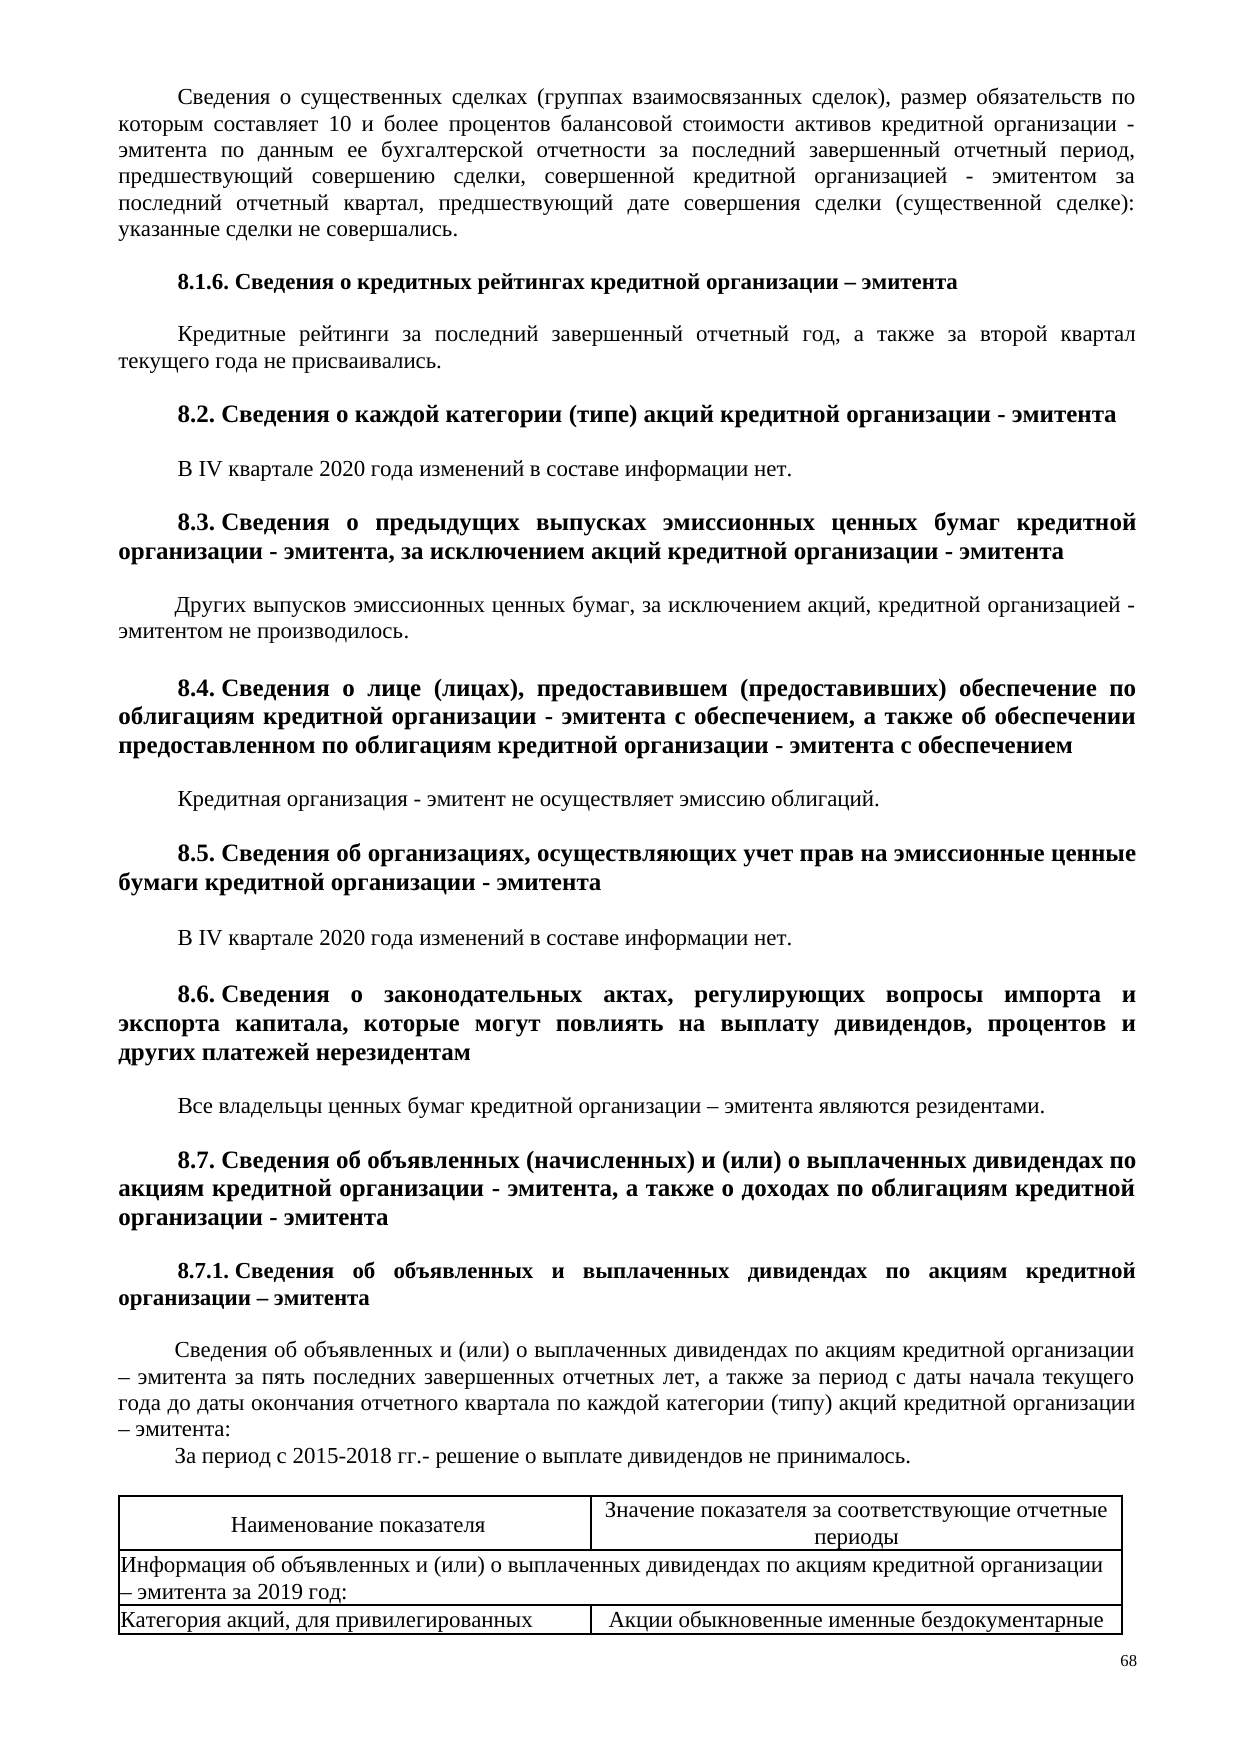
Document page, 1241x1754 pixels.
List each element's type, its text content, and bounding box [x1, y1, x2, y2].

text 8.4. Сведения о лице (лицах), предоставившем (предоставивших) обеспечение по облигациям кредитной организации - эмитента с обеспечением, а также об обеспечении предоставленном по облигациям кредитной организации - эмитента с обеспечением [118, 673, 1137, 759]
text 8.2. Сведения о каждой категории (типе) акций кредитной организации - эмитента [118, 399, 1137, 428]
text 8.7. Сведения об объявленных (начисленных) и (или) о выплаченных дивидендах по акциям кредитной организации - эмитента, а также о доходах по облигациям кредитной организации - эмитента [118, 1145, 1137, 1231]
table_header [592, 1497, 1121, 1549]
text Кредитные рейтинги за последний завершенный отчетный год, а также за второй квартал текущего года не присваивались. [118, 321, 1137, 373]
text В IV квартале 2020 года изменений в составе информации нет. [118, 455, 1137, 481]
text Других выпусков эмиссионных ценных бумаг, за исключением акций, кредитной организацией - эмитентом не производилось. [118, 591, 1137, 644]
text Кредитная организация - эмитент не осуществляет эмиссию облигаций. [118, 785, 1137, 812]
text Сведения о существенных сделках (группах взаимосвязанных сделок), размер обязательств по которым составляет 10 и более процентов балансовой стоимости активов кредитной организации - эмитента по данным ее бухгалтерской отчетности за последний завершенный отчетный период, предшествующий совершению сделки, совершенной кредитной организацией - эмитентом за последний отчетный квартал, предшествующий дате совершения сделки (существенной сделке): указанные сделки не совершались. [118, 83, 1137, 241]
text 8.1.6. Сведения о кредитных рейтингах кредитной организации – эмитента [118, 268, 1137, 294]
text 8.6. Сведения о законодательных актах, регулирующих вопросы импорта и экспорта капитала, которые могут повлиять на выплату дивидендов, процентов и других платежей нерезидентам [118, 979, 1137, 1066]
text 8.5. Сведения об организациях, осуществляющих учет прав на эмиссионные ценные бумаги кредитной организации - эмитента [118, 838, 1137, 896]
text В IV квартале 2020 года изменений в составе информации нет. [118, 924, 1137, 951]
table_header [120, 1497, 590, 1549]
text Сведения об объявленных и (или) о выплаченных дивидендах по акциям кредитной организации – эмитента за пять последних завершенных отчетных лет, а также за период с даты начала текущего года до даты окончания отчетного квартала по каждой категории (типу) акций кредитной организации – эмитента: [118, 1336, 1137, 1442]
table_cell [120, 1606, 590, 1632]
text За период с 2015-2018 гг.- решение о выплате дивидендов не принималось. [118, 1442, 1137, 1468]
text 8.7.1. Сведения об объявленных и выплаченных дивидендах по акциям кредитной организации – эмитента [118, 1257, 1137, 1310]
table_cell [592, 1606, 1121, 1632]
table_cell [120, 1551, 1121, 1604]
text Все владельцы ценных бумаг кредитной организации – эмитента являются резидентами. [118, 1092, 1137, 1118]
text 8.3. Сведения о предыдущих выпусках эмиссионных ценных бумаг кредитной организации - эмитента, за исключением акций кредитной организации - эмитента [118, 507, 1137, 565]
